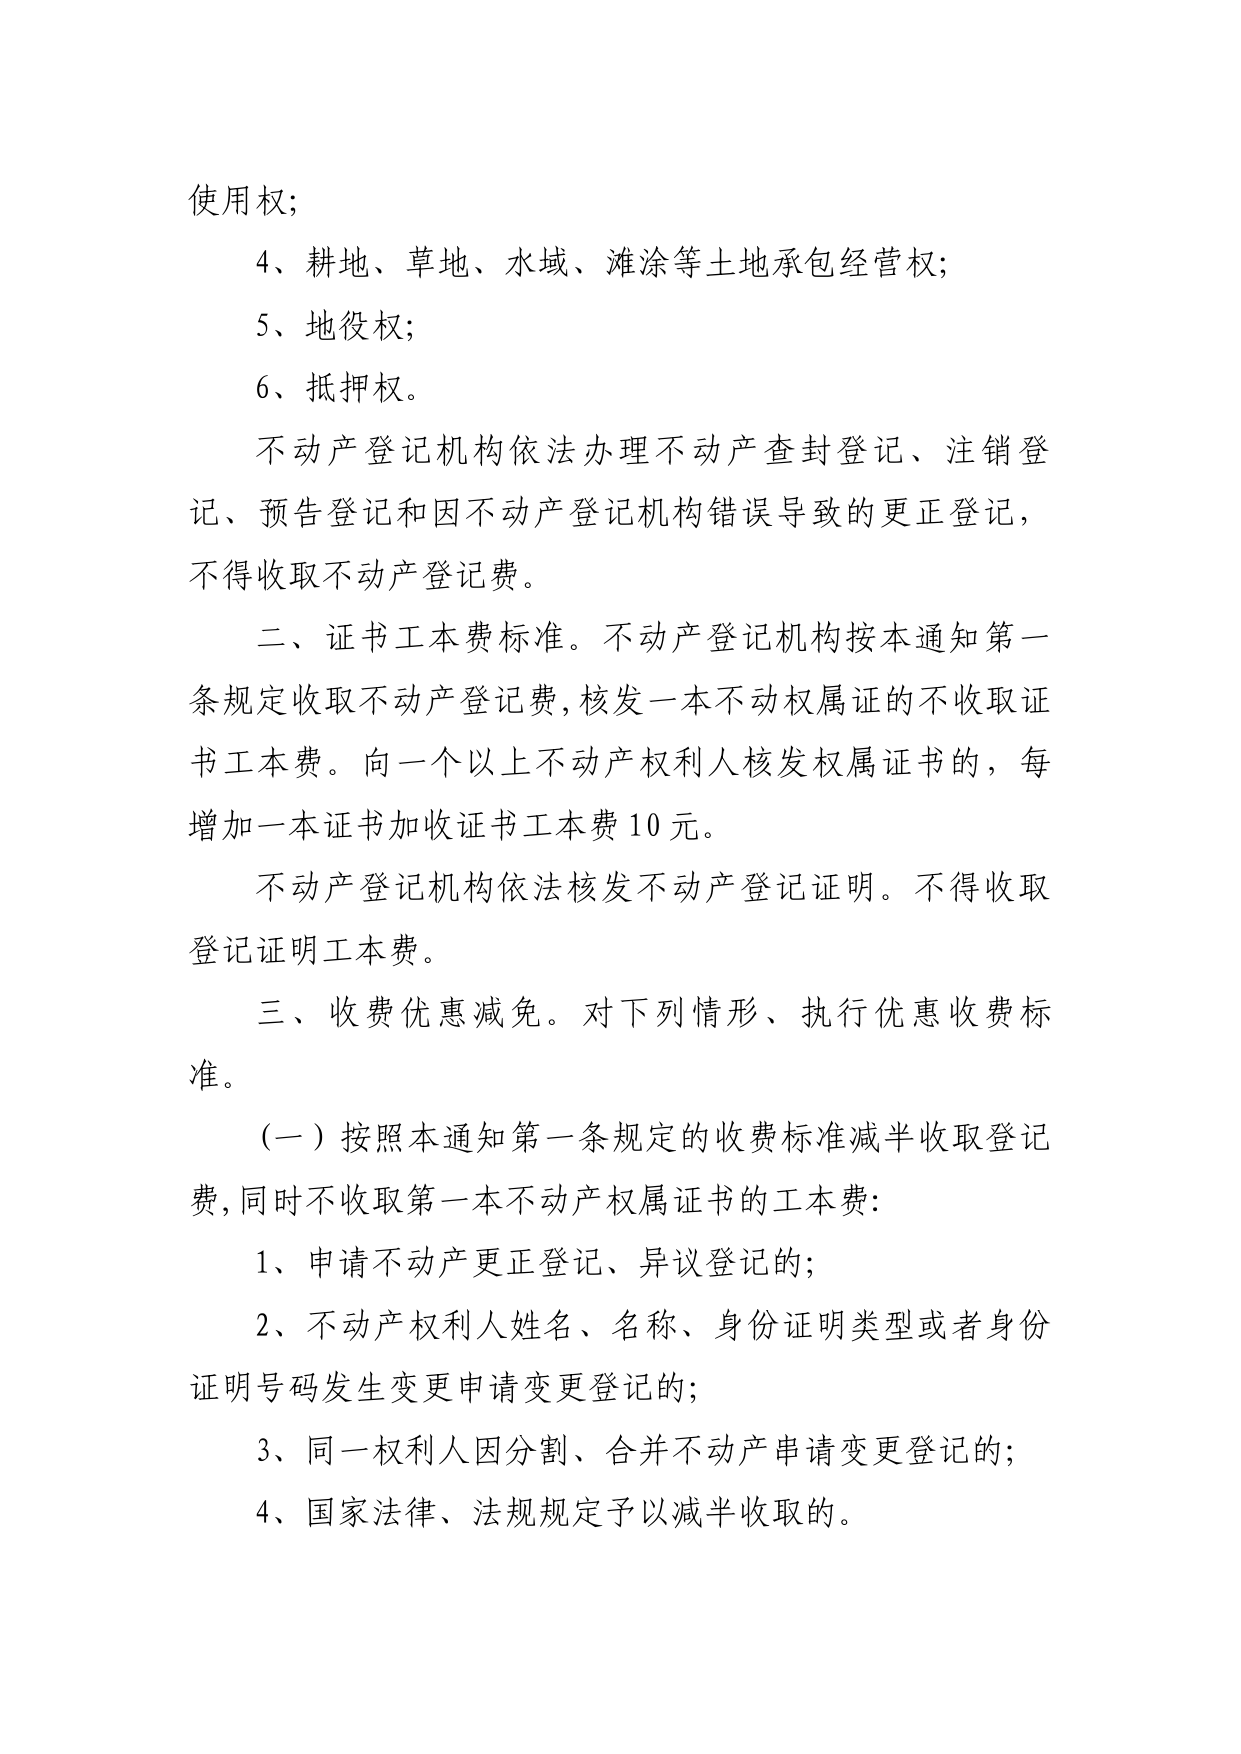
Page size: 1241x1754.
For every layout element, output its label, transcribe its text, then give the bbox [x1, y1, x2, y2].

text 2、不动产权利人姓名、名称、身份证明类型或者身份证明号码发生变更申请变更登记的； [187, 1287, 1053, 1412]
text 不动产登记机构依法办理不动产查封登记、注销登记、预告登记和因不动产登记机构错误导致的更正登记，不得收取不动产登记费。 [187, 412, 1053, 599]
text 3、同一权利人因分割、合并不动产串请变更登记的； [187, 1412, 1053, 1474]
text 5、地役权； [187, 287, 1053, 349]
text 6、抵押权。 [187, 349, 1053, 412]
text 1、申请不动产更正登记、异议登记的； [187, 1224, 1053, 1287]
text (一）按照本通知第一条规定的收费标准减半收取登记费,同时不收取第一本不动产权属证书的工本费: [187, 1099, 1053, 1224]
text 三、收费优惠减免。对下列情形、执行优惠收费标准。 [187, 974, 1053, 1099]
text 4、耕地、草地、水域、滩涂等土地承包经营权； [187, 224, 1053, 287]
text 不动产登记机构依法核发不动产登记证明。不得收取登记证明工本费。 [187, 849, 1053, 974]
text 二、证书工本费标准。不动产登记机构按本通知第一条规定收取不动产登记费,核发一本不动权属证的不收取证书工本费。向一个以上不动产权利人核发权属证书的，每增加一本证书加收证书工本费10元。 [187, 599, 1053, 849]
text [187, 162, 1053, 224]
text 4、国家法律、法规规定予以减半收取的。 [187, 1474, 1053, 1537]
